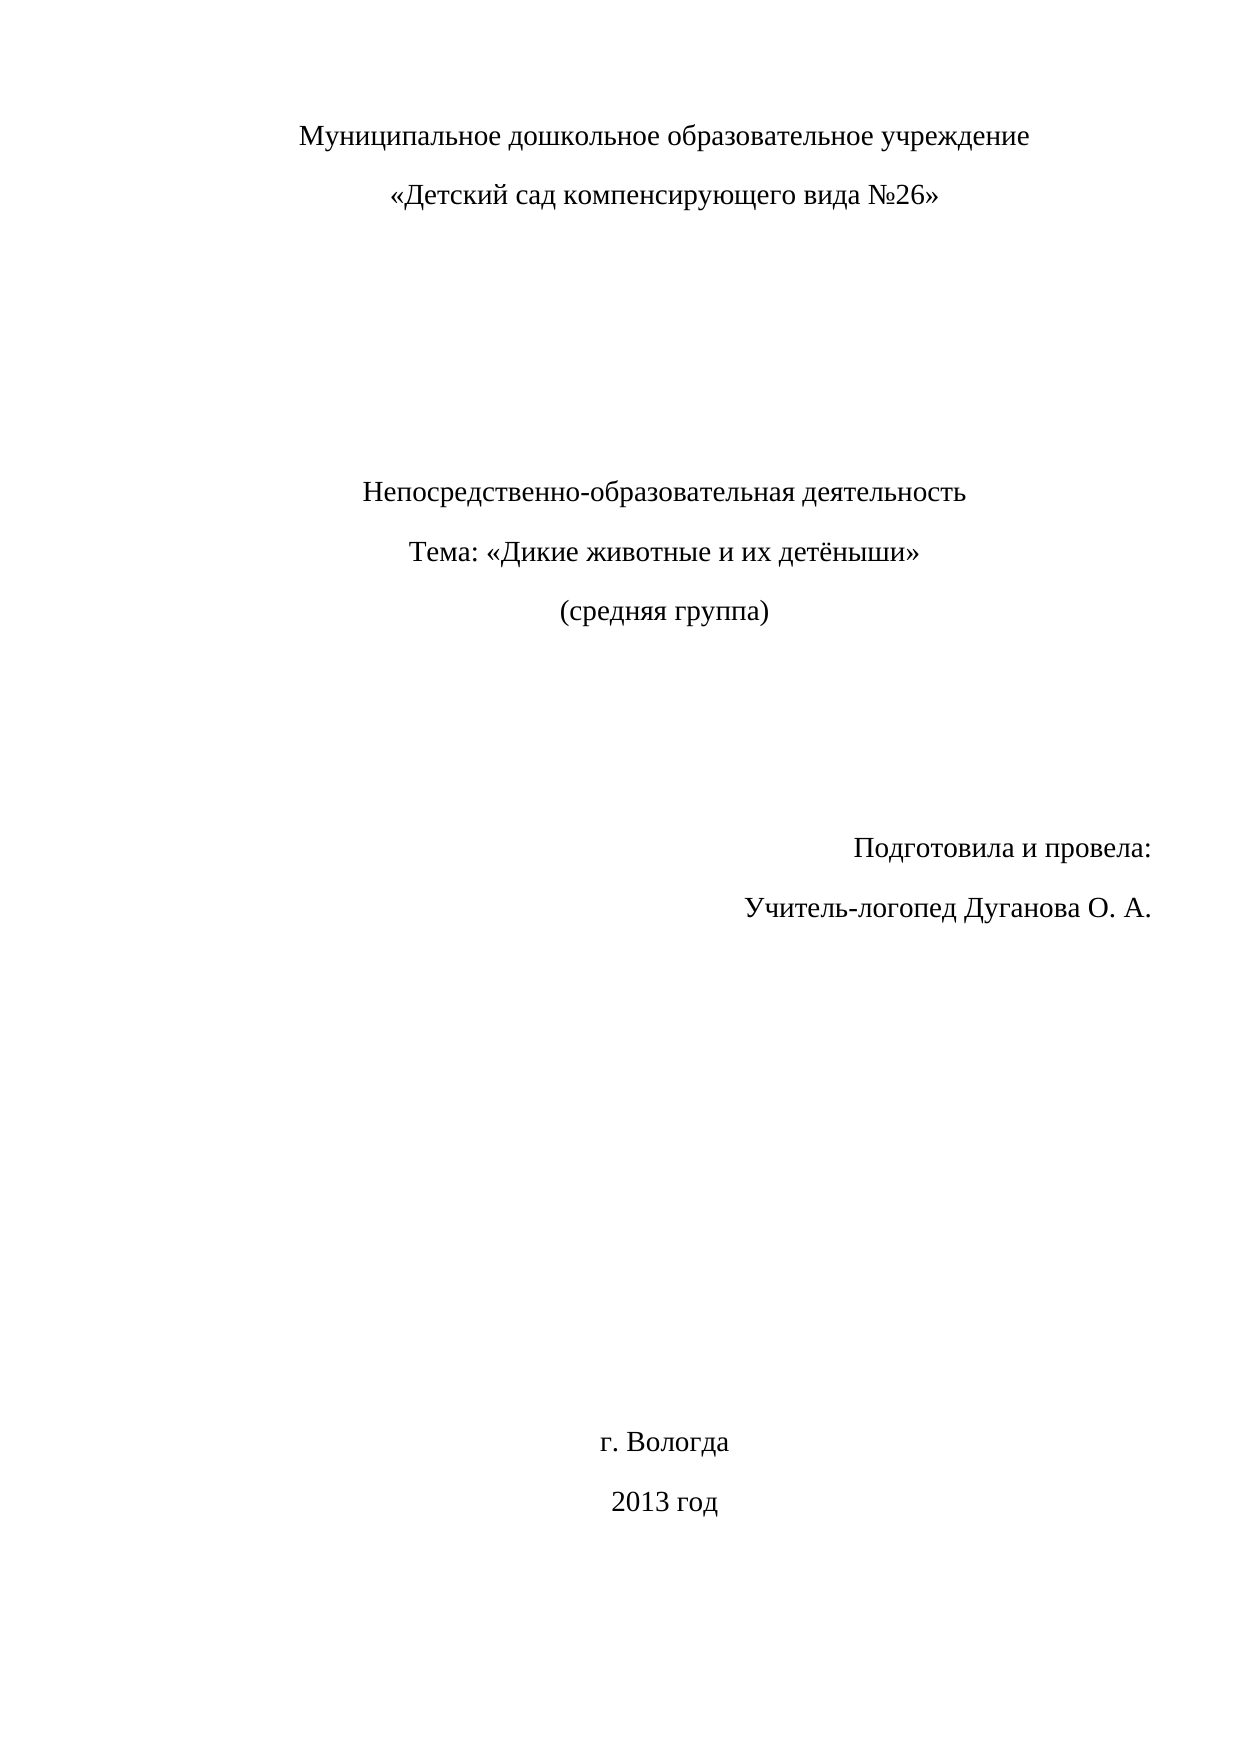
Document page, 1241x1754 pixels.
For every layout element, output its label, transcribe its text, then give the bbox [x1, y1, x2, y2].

text Подготовила и провела: [177, 831, 1152, 864]
text (средняя группа) [177, 593, 1152, 627]
text «Детский сад компенсирующего вида №26» [177, 177, 1152, 211]
text 2013 год [177, 1484, 1152, 1517]
text Учитель-логопед Дуганова О. А. [177, 890, 1152, 923]
text Тема: «Дикие животные и их детёныши» [177, 534, 1152, 567]
text Муниципальное дошкольное образовательное учреждение [177, 118, 1152, 152]
text Непосредственно-образовательная деятельность [177, 474, 1152, 508]
text г. Вологда [177, 1424, 1152, 1458]
